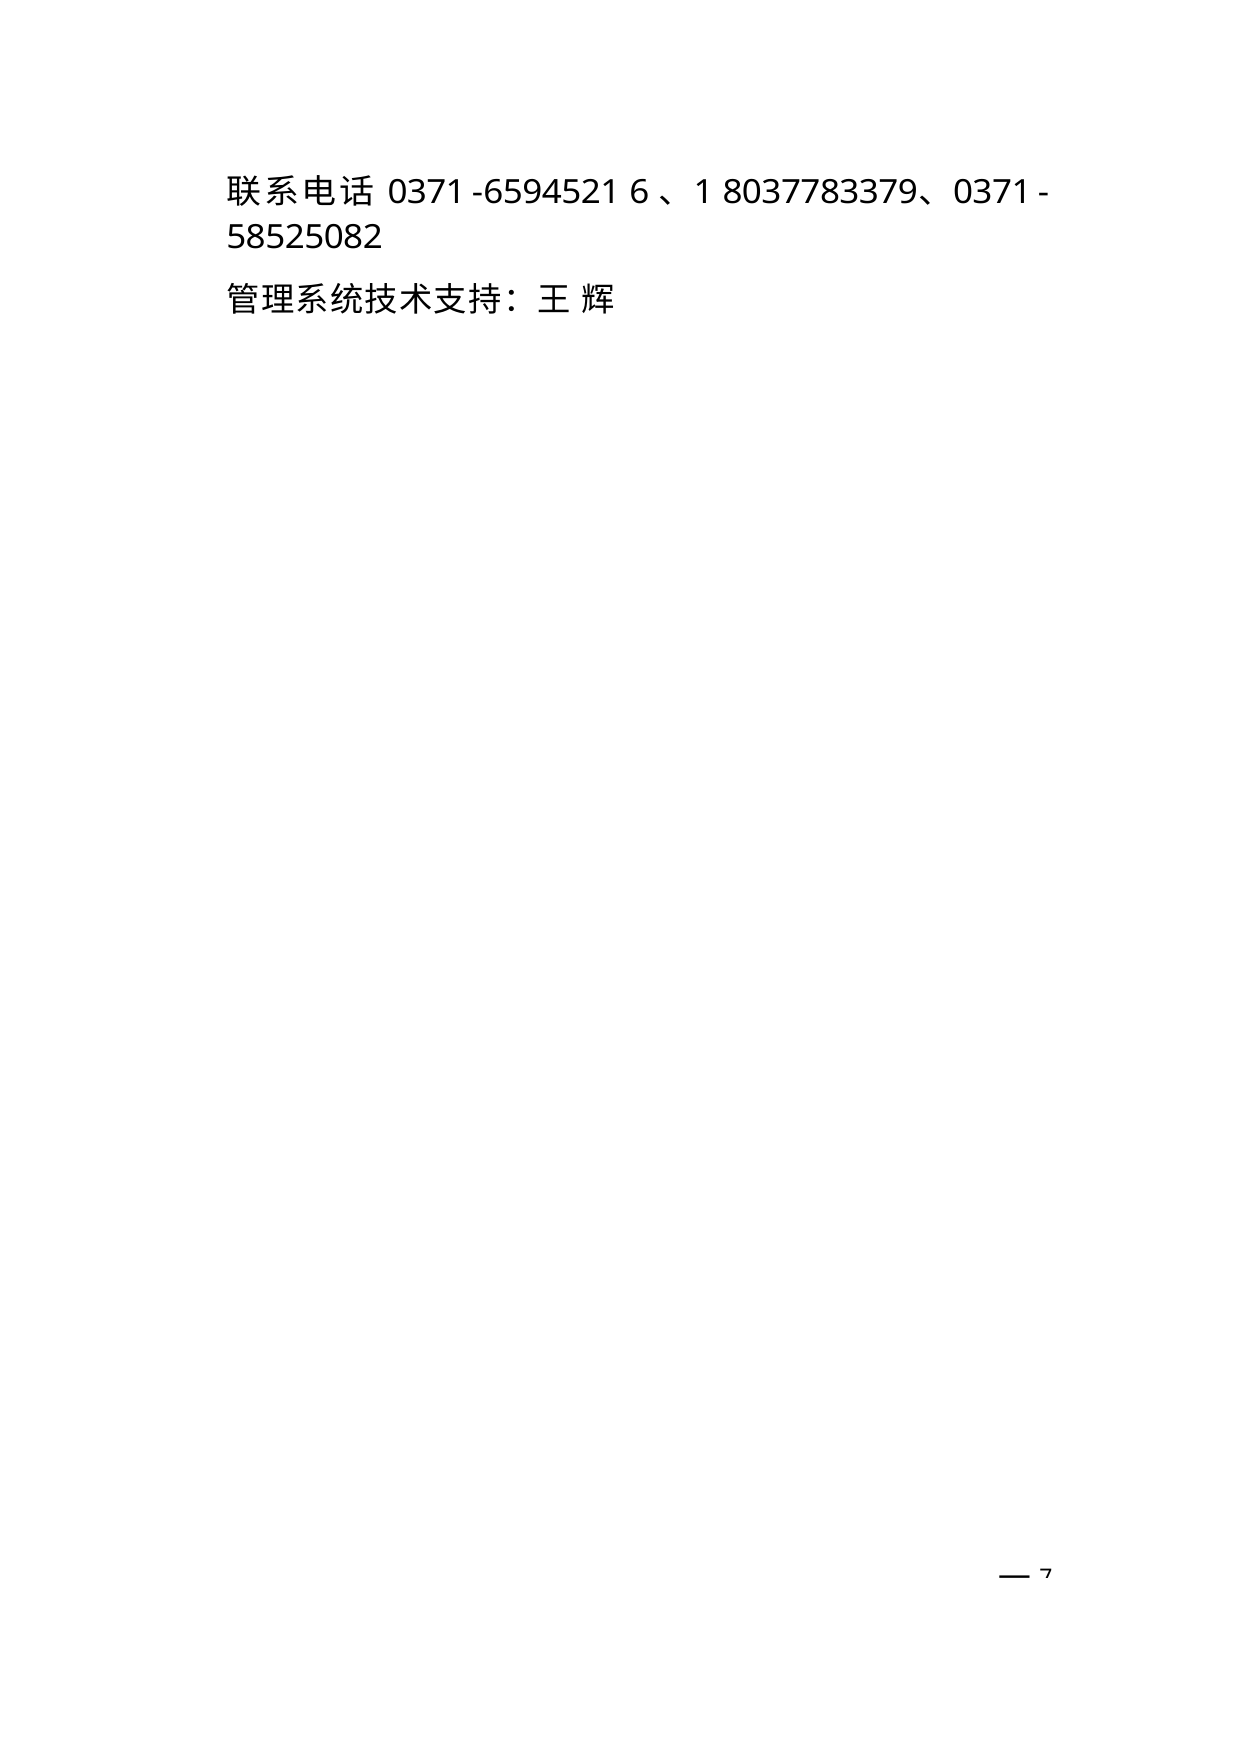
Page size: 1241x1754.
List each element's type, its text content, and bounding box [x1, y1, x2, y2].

text 联系电话 0371 -6594521 6 、1 8037783379、0371 -58525082 [226, 164, 1128, 258]
text 管理系统技术支持：王 辉 [226, 273, 1128, 321]
